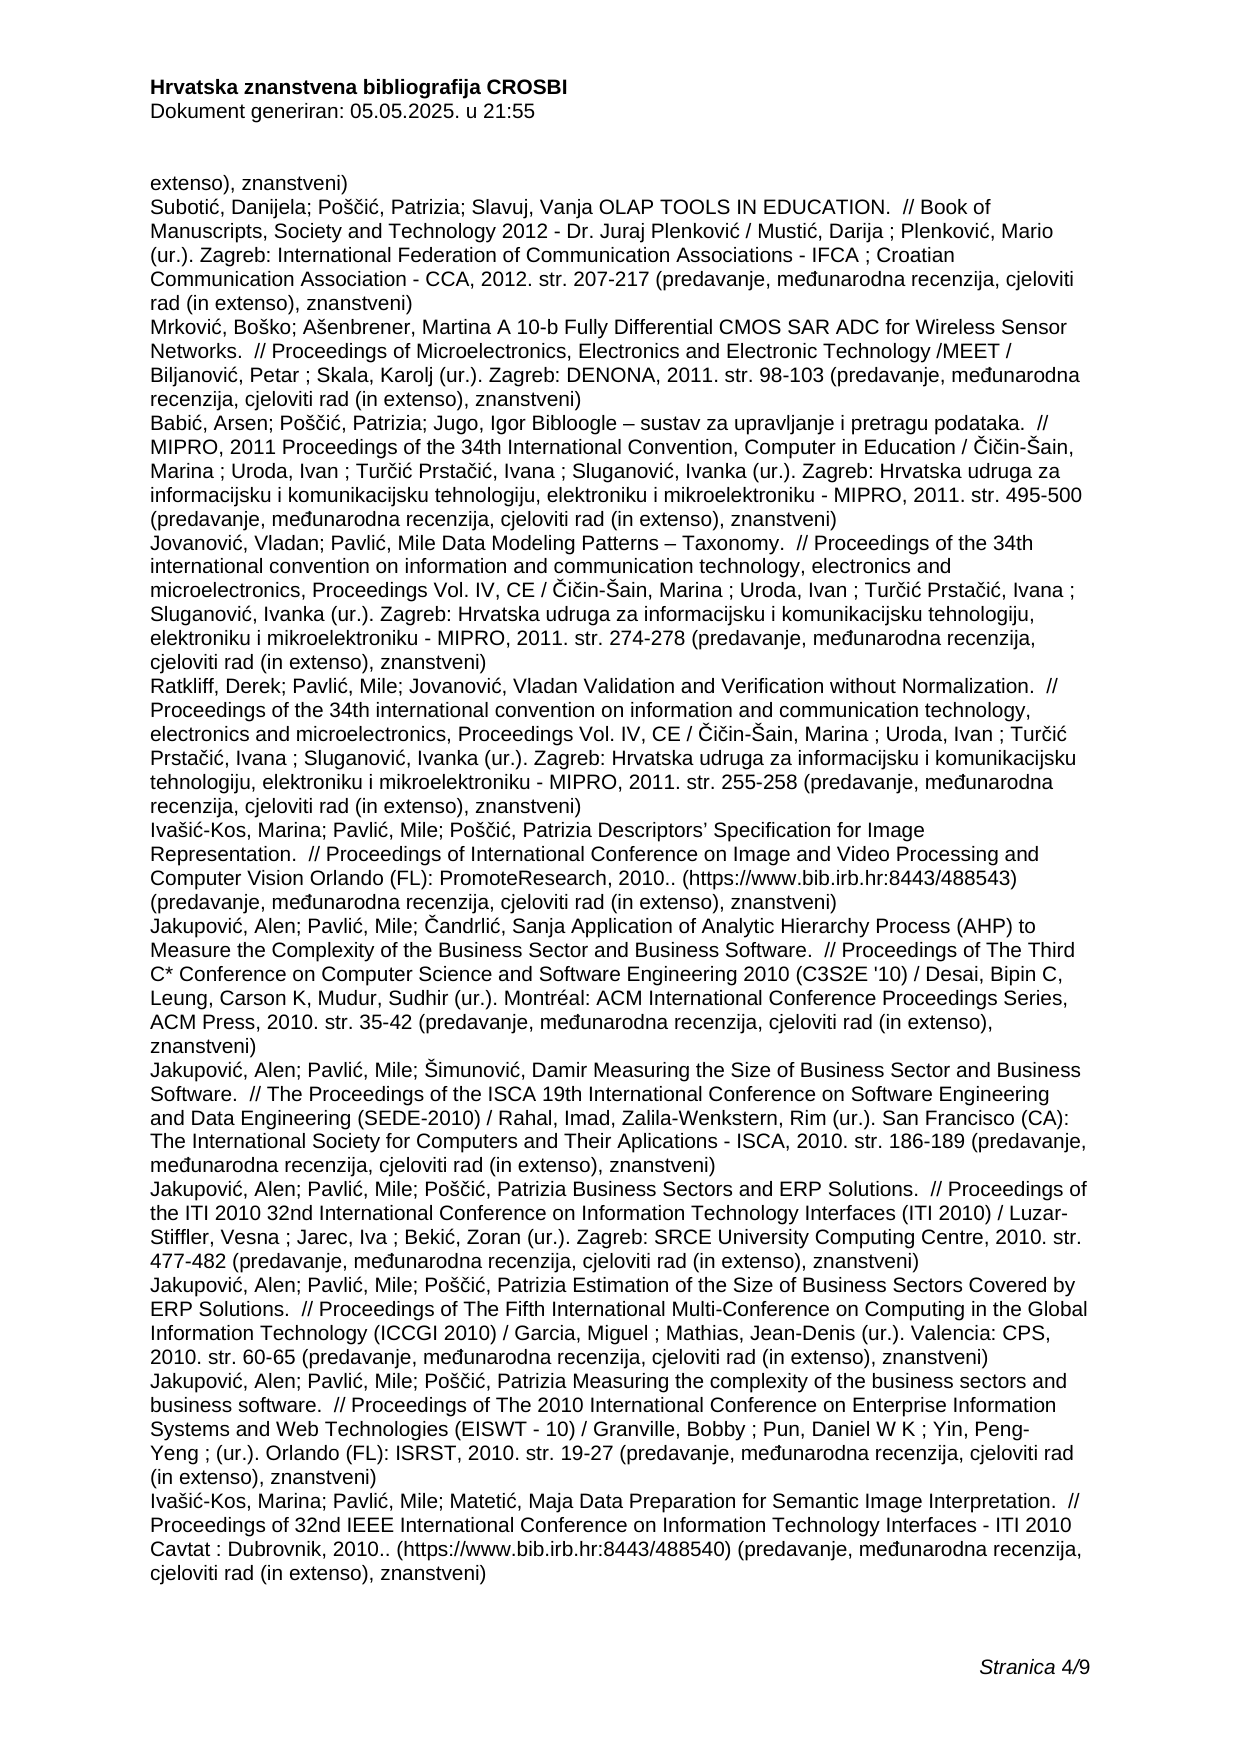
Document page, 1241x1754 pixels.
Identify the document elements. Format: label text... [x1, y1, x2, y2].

text Jovanović, Vladan; Pavlić, Mile [150, 530, 1090, 674]
text Babić, Arsen; Poščić, Patrizia; Jugo, Igor [150, 411, 1090, 530]
text Ratkliff, Derek; Pavlić, Mile; Jovanović, Vladan [150, 674, 1090, 818]
text Ivašić-Kos, Marina; Pavlić, Mile; Matetić, Maja [150, 1489, 1090, 1584]
text Mrković, Boško; Ašenbrener, Martina [150, 315, 1090, 411]
text Jakupović, Alen; Pavlić, Mile; Poščić, Patrizia [150, 1273, 1090, 1369]
text Subotić, Danijela; Poščić, Patrizia; Slavuj, Vanja [150, 195, 1090, 315]
text Jakupović, Alen; Pavlić, Mile; Poščić, Patrizia [150, 1369, 1090, 1489]
text Jakupović, Alen; Pavlić, Mile; Šimunović, Damir [150, 1057, 1090, 1177]
text Ivašić-Kos, Marina; Pavlić, Mile; Poščić, Patrizia [150, 818, 1090, 914]
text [150, 171, 1090, 195]
text Jakupović, Alen; Pavlić, Mile; Čandrlić, Sanja [150, 914, 1090, 1057]
text Jakupović, Alen; Pavlić, Mile; Poščić, Patrizia [150, 1177, 1090, 1273]
